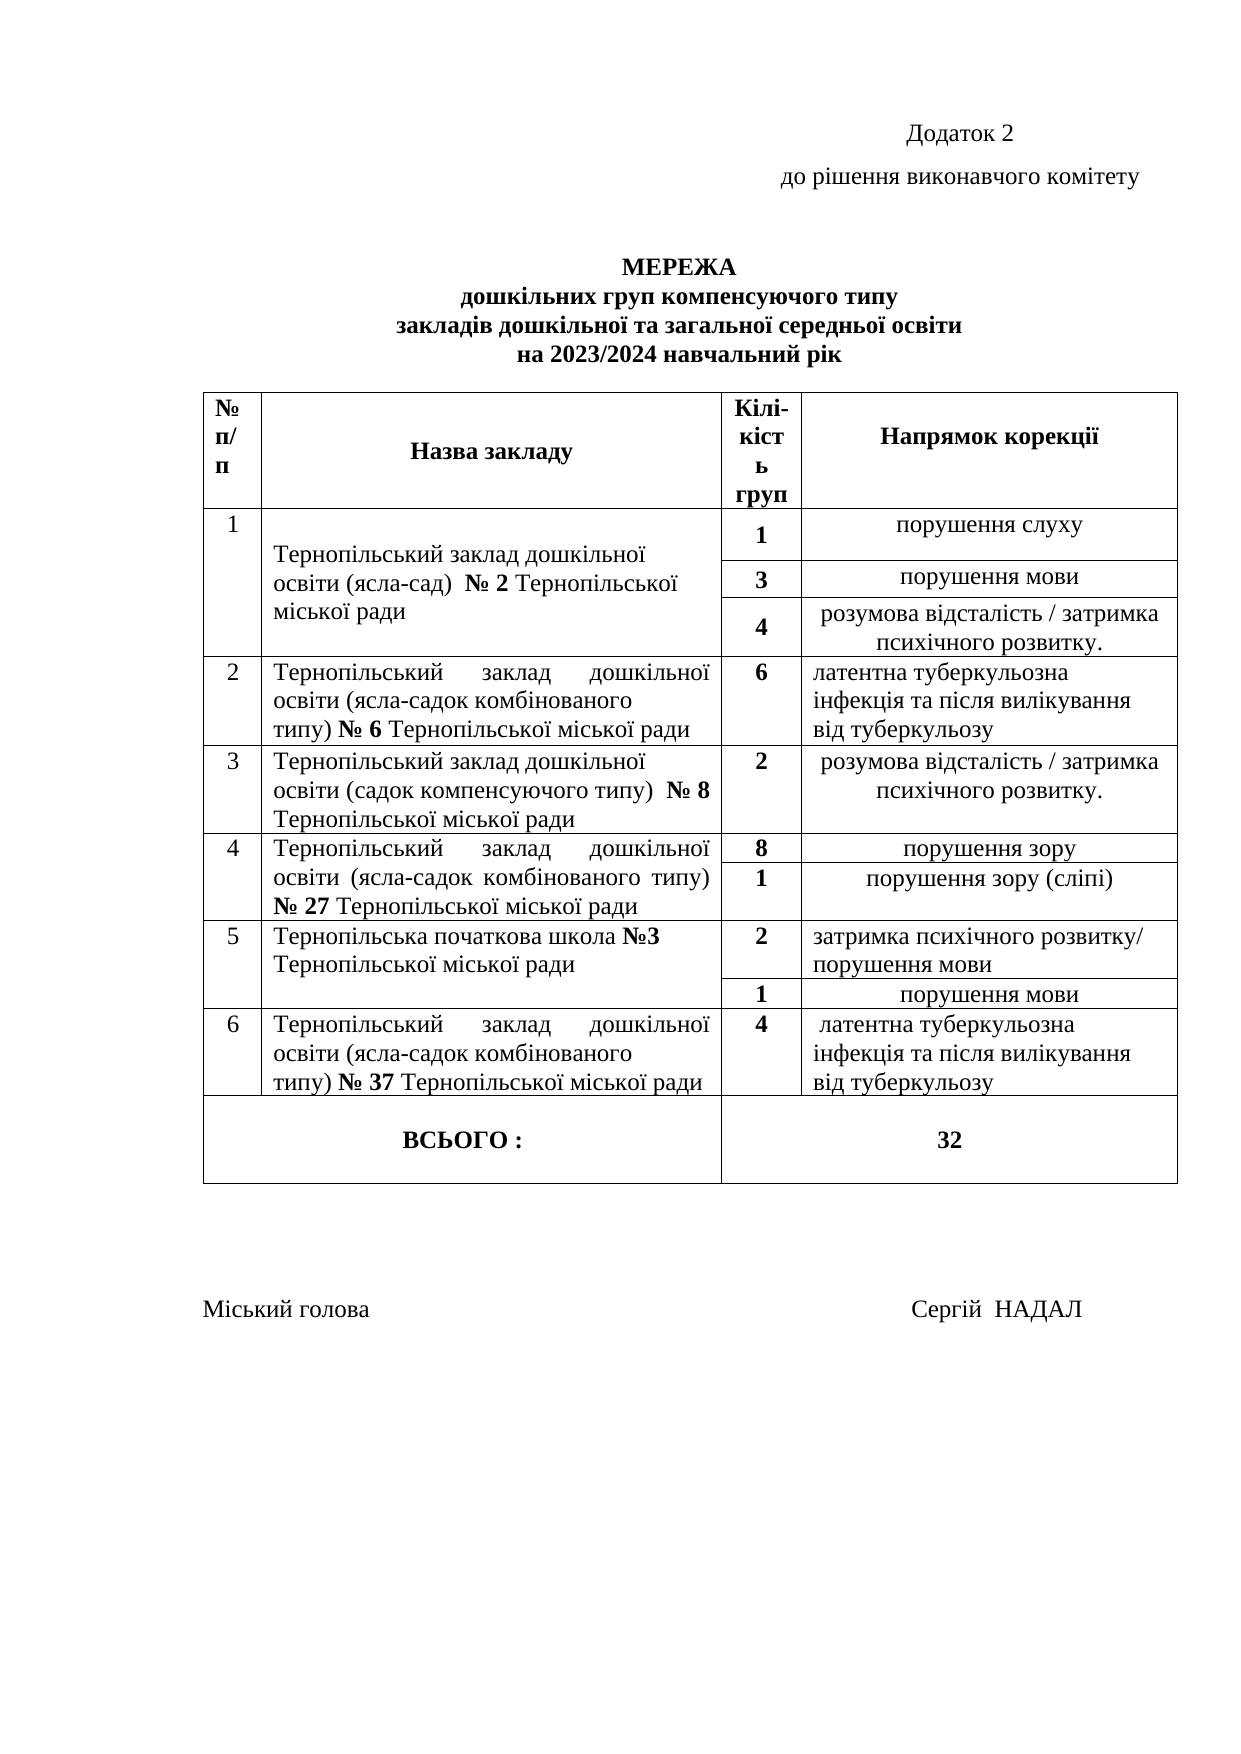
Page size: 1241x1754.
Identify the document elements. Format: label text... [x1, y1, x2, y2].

table_cell порушення слуху [802, 509, 1177, 560]
table_cell 4 [204, 834, 261, 920]
table_cell 1 [722, 863, 801, 920]
table_cell 1 [722, 979, 801, 1008]
table_header Назва закладу [262, 393, 721, 508]
table_cell 4 [722, 1009, 801, 1095]
table_cell 2 [722, 921, 801, 978]
table_cell Тернопільський заклад дошкільної освіти (ясла-садок комбінованого типу) № 27 Тернопільської міської ради [262, 834, 721, 920]
text закладів дошкільної та загальної середньої освіти [177, 310, 1181, 339]
table_cell 6 [204, 1009, 261, 1095]
table_cell Тернопільська початкова школа №3 Тернопільської міської ради [262, 921, 721, 1008]
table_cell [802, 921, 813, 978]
table_cell Тернопільський заклад дошкільної освіти (ясла-сад) № 2 Тернопільської міської ради [262, 509, 721, 656]
table_cell 6 [722, 657, 801, 745]
table_cell порушення зору (сліпі) [802, 863, 1177, 920]
table_cell Тернопільський заклад дошкільної освіти (ясла-садок комбінованого типу) № 6 Тернопільської міської ради [262, 657, 721, 745]
table_cell ВСЬОГО : [204, 1096, 721, 1183]
table_cell 1 [204, 509, 261, 656]
table_cell 5 [204, 921, 261, 1008]
table_cell Тернопільський заклад дошкільної освіти (садок компенсуючого типу) № 8 Тернопільської міської ради [262, 746, 721, 832]
table_cell 1 [722, 509, 801, 560]
table_cell 2 [204, 657, 261, 745]
text до рішення виконавчого комітету [738, 161, 1181, 190]
table_cell 32 [722, 1096, 1177, 1183]
table_cell 4 [722, 598, 801, 656]
text Додаток 2 [738, 118, 1181, 147]
table_header Кілі-кість груп [722, 393, 801, 508]
table_cell порушення мови [802, 561, 1177, 597]
text на 2023/2024 навчальний рік [177, 339, 1181, 367]
table_header Напрямок корекції [802, 393, 1177, 508]
table_cell розумова відсталість / затримка психічного розвитку. [802, 598, 1177, 656]
table_cell порушення зору [802, 834, 1177, 862]
table_cell 3 [722, 561, 801, 597]
text МЕРЕЖА [177, 252, 1181, 281]
text дошкільних груп компенсуючого типу [177, 281, 1181, 310]
table_cell Тернопільський заклад дошкільної освіти (ясла-садок комбінованого типу) № 37 Тернопільської міської ради [262, 1009, 721, 1095]
table_cell порушення мови [802, 979, 1177, 1008]
table_cell 3 [204, 746, 261, 832]
table_cell латентна туберкульозна інфекція та після вилікування від туберкульозу [802, 657, 1177, 745]
text Міський голова Сергій НАДАЛ [177, 1294, 1181, 1323]
table_header № п/п [204, 393, 261, 508]
table_cell 8 [722, 834, 801, 862]
table_cell 2 [722, 746, 801, 832]
table_cell латентна туберкульозна інфекція та після вилікування від туберкульозу [802, 1009, 1177, 1095]
table_cell розумова відсталість / затримка психічного розвитку. [802, 746, 1177, 832]
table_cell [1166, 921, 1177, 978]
